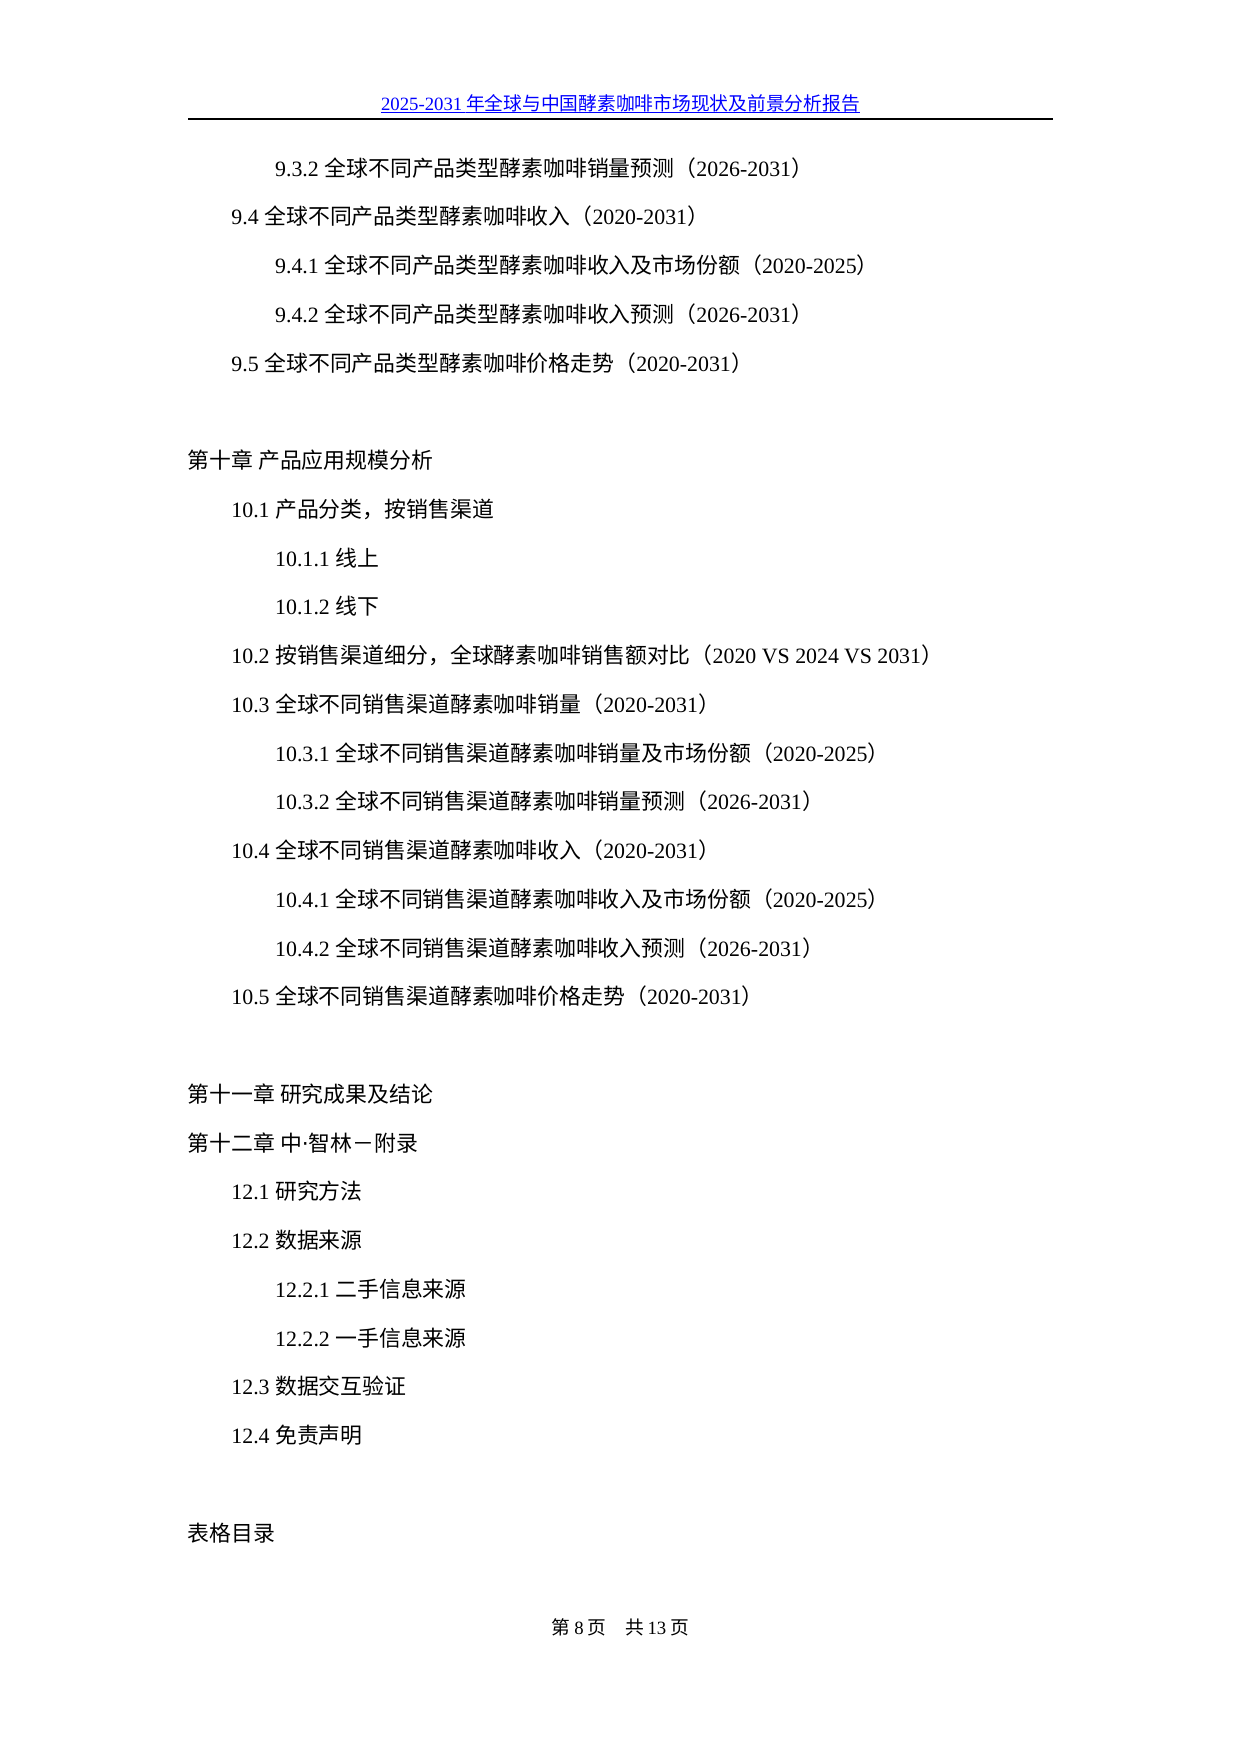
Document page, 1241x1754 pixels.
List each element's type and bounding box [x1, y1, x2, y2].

text [187, 150, 1053, 1548]
